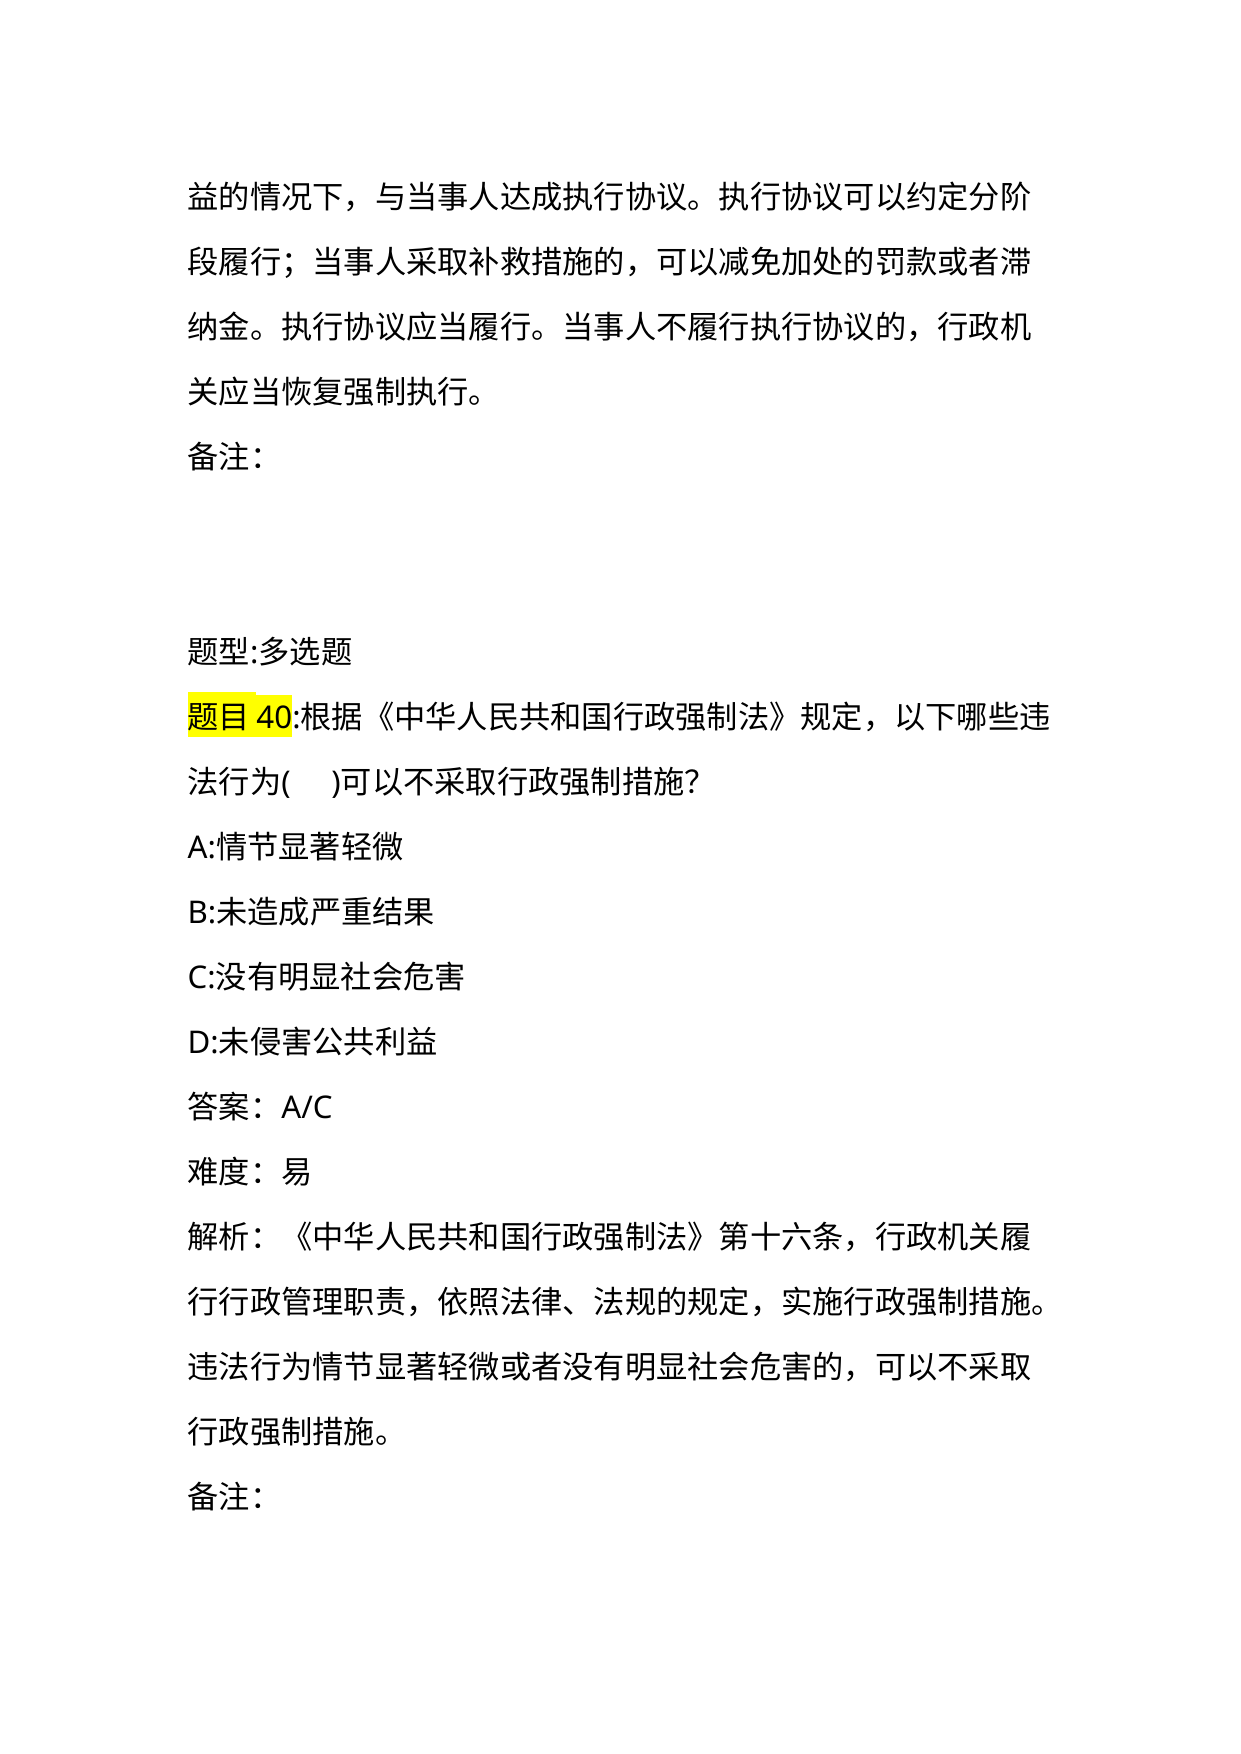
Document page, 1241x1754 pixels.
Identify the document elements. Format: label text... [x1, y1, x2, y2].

text 题型:多选题 [187, 617, 1053, 682]
text 解析：《中华人民共和国行政强制法》第十六条，行政机关履行行政管理职责，依照法律、法规的规定，实施行政强制措施。违法行为情节显著轻微或者没有明显社会危害的，可以不采取行政强制措施。 [187, 1202, 1053, 1462]
text 题目40:根据《中华人民共和国行政强制法》规定，以下哪些违法行为( )可以不采取行政强制措施？ [187, 682, 1053, 812]
text C:没有明显社会危害 [187, 942, 1053, 1007]
text D:未侵害公共利益 [187, 1007, 1053, 1072]
text B:未造成严重结果 [187, 877, 1053, 942]
text A:情节显著轻微 [187, 812, 1053, 877]
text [187, 162, 1053, 422]
text 难度：易 [187, 1137, 1053, 1202]
text 答案：A/C [187, 1072, 1053, 1137]
text 备注： [187, 1462, 1053, 1527]
text 备注： [187, 422, 1053, 487]
